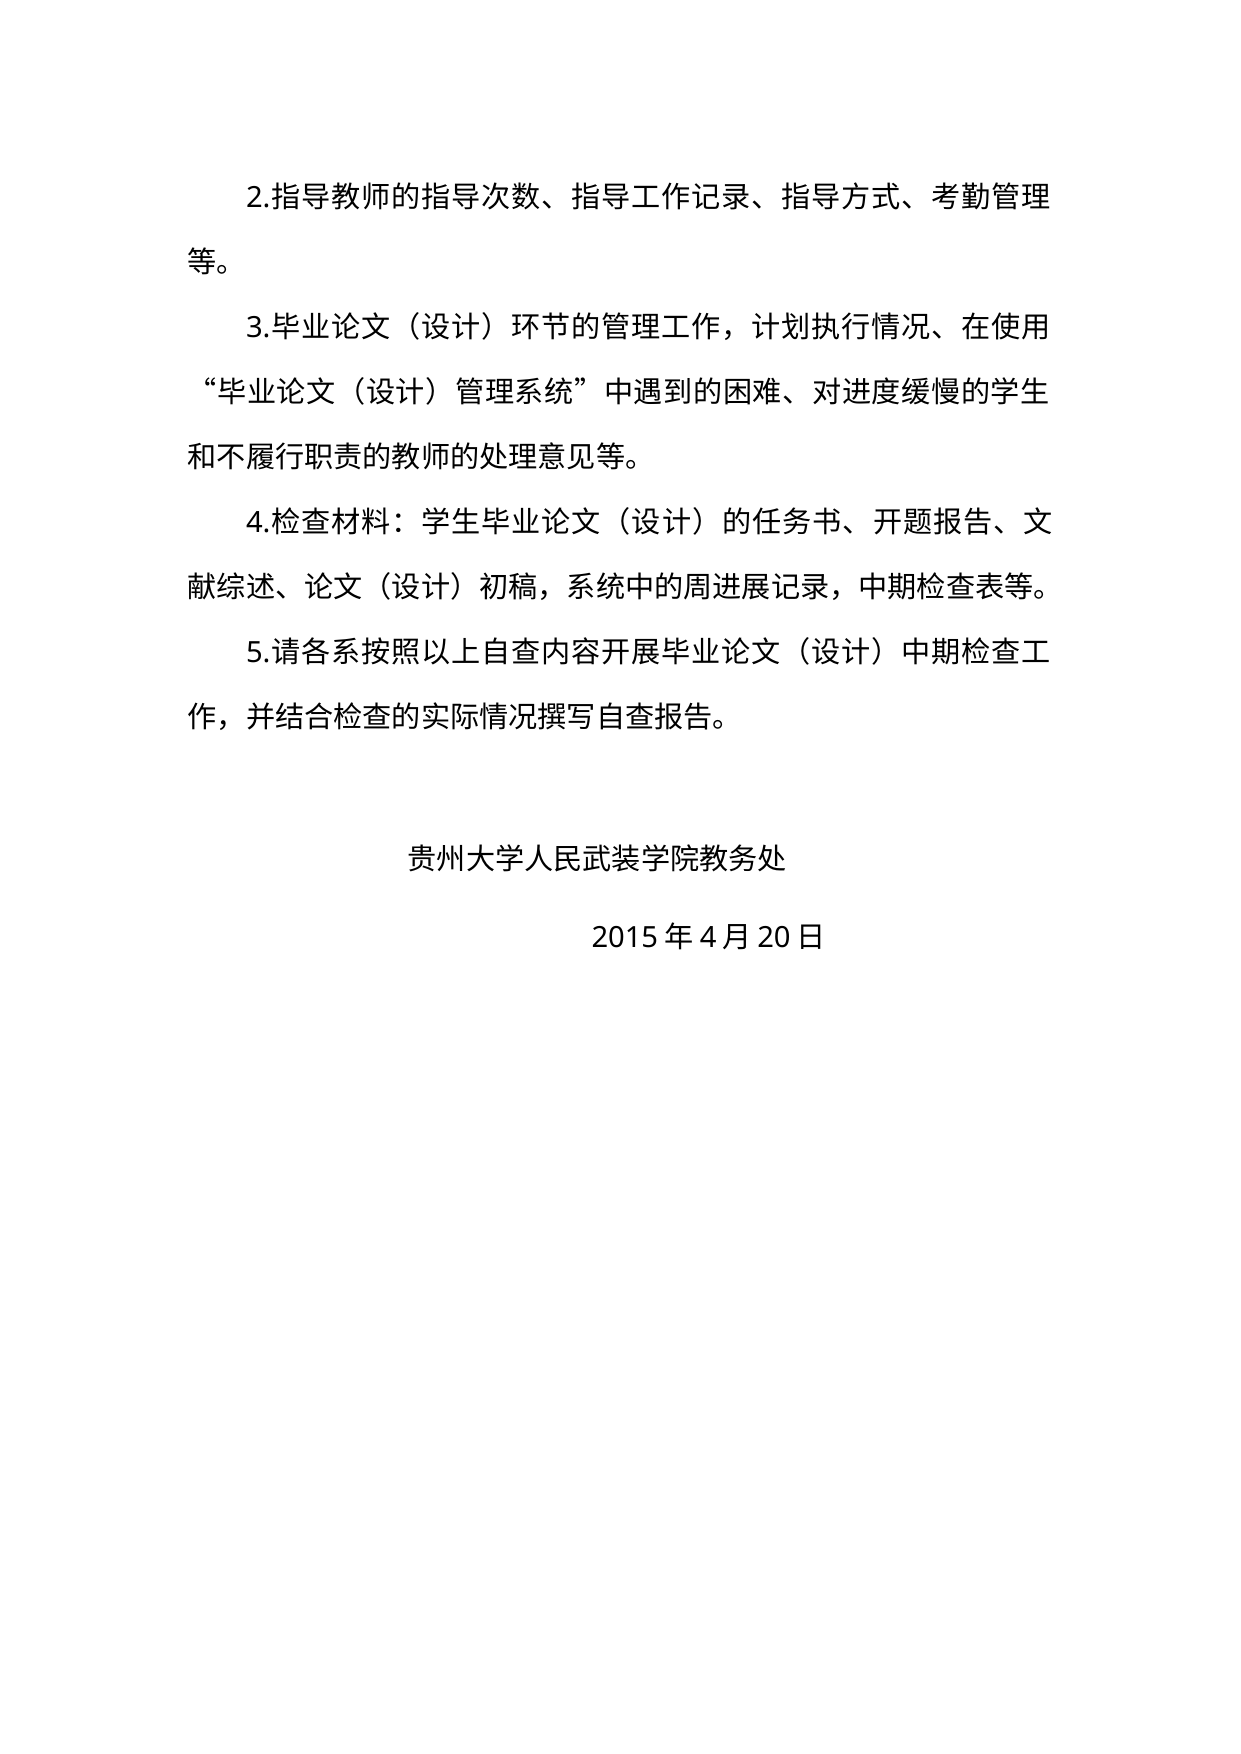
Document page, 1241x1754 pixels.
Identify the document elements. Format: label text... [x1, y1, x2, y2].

text 3.毕业论文（设计）环节的管理工作，计划执行情况、在使用“毕业论文（设计）管理系统”中遇到的困难、对进度缓慢的学生和不履行职责的教师的处理意见等。 [187, 292, 1053, 487]
text 贵州大学人民武装学院教务处 [187, 824, 994, 889]
text 4.检查材料：学生毕业论文（设计）的任务书、开题报告、文献综述、论文（设计）初稿，系统中的周进展记录，中期检查表等。 [187, 487, 1053, 617]
text 5.请各系按照以上自查内容开展毕业论文（设计）中期检查工作，并结合检查的实际情况撰写自查报告。 [187, 617, 1053, 747]
text 2015年4月20日 [187, 902, 994, 967]
text 2.指导教师的指导次数、指导工作记录、指导方式、考勤管理等。 [187, 162, 1053, 292]
